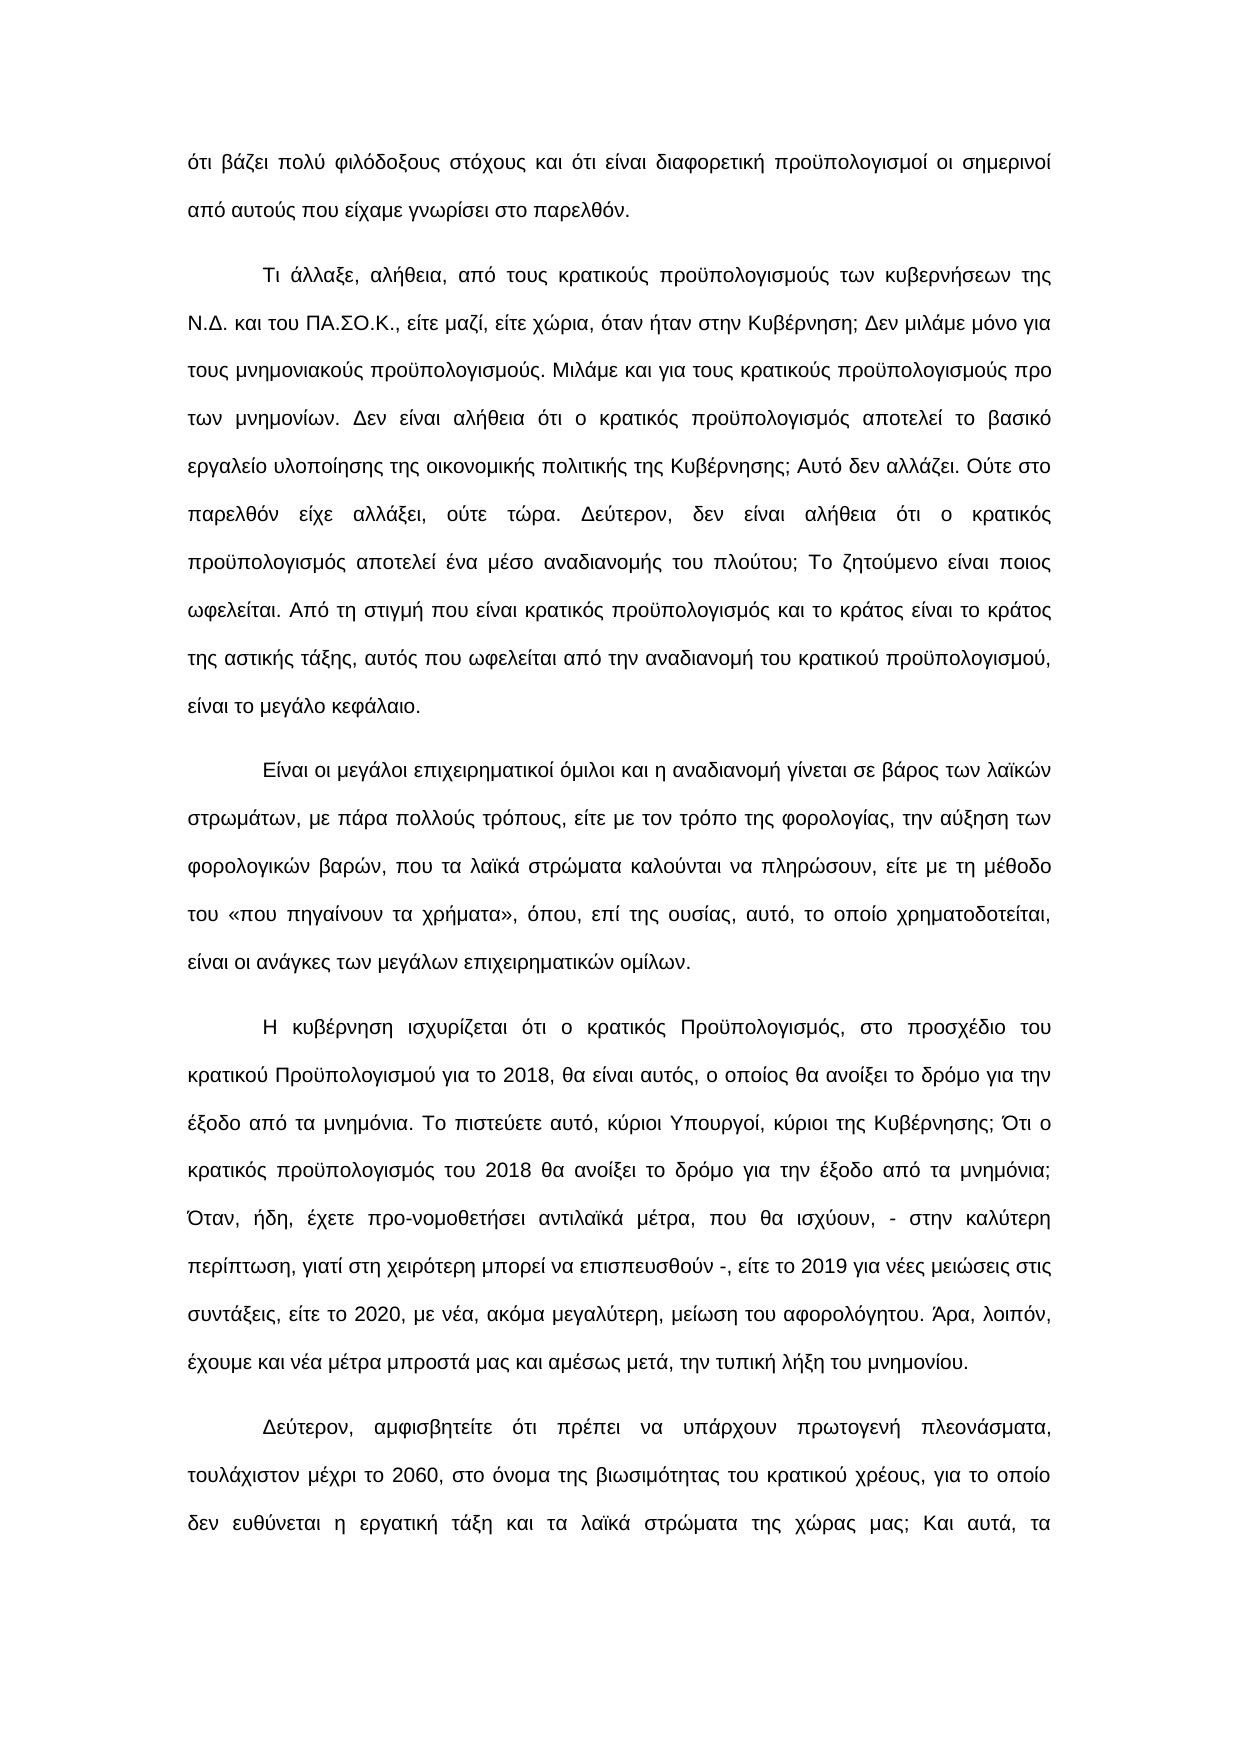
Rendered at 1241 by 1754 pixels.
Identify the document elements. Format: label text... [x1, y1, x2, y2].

text Είναι οι μεγάλοι επιχειρηματικοί όμιλοι και η αναδιανομή γίνεται σε βάρος των λαϊκών στρωμάτων, με πάρα πολλούς τρόπους, είτε με τον τρόπο της φορολογίας, την αύξηση των φορολογικών βαρών, που τα λαϊκά στρώματα καλούνται να πληρώσουν, είτε με τη μέθοδο του «που πηγαίνουν τα χρήματα», όπου, επί της ουσίας, αυτό, το οποίο χρηματοδοτείται, είναι οι ανάγκες των μεγάλων επιχειρηματικών ομίλων. [187, 758, 1053, 974]
text Η κυβέρνηση ισχυρίζεται ότι ο κρατικός Προϋπολογισμός, στο προσχέδιο του κρατικού Προϋπολογισμού για το 2018, θα είναι αυτός, ο οποίος θα ανοίξει το δρόμο για την έξοδο από τα μνημόνια. Το πιστεύετε αυτό, κύριοι Υπουργοί, κύριοι της Κυβέρνησης; Ότι ο κρατικός προϋπολογισμός του 2018 θα ανοίξει το δρόμο για την έξοδο από τα μνημόνια; Όταν, ήδη, έχετε προ-νομοθετήσει αντιλαϊκά μέτρα, που θα ισχύουν, - στην καλύτερη περίπτωση, γιατί στη χειρότερη μπορεί να επισπευσθούν -, είτε το 2019 για νέες μειώσεις στις συντάξεις, είτε το 2020, με νέα, ακόμα μεγαλύτερη, μείωση του αφορολόγητου. Άρα, λοιπόν, έχουμε και νέα μέτρα μπροστά μας και αμέσως μετά, την τυπική λήξη του μνημονίου. [187, 1014, 1053, 1374]
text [187, 150, 1053, 222]
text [187, 1414, 1053, 1534]
text Τι άλλαξε, αλήθεια, από τους κρατικούς προϋπολογισμούς των κυβερνήσεων της Ν.Δ. και του ΠΑ.ΣΟ.Κ., είτε μαζί, είτε χώρια, όταν ήταν στην Κυβέρνηση; Δεν μιλάμε μόνο για τους μνημονιακούς προϋπολογισμούς. Μιλάμε και για τους κρατικούς προϋπολογισμούς προ των μνημονίων. Δεν είναι αλήθεια ότι ο κρατικός προϋπολογισμός αποτελεί το βασικό εργαλείο υλοποίησης της οικονομικής πολιτικής της Κυβέρνησης; Αυτό δεν αλλάζει. Ούτε στο παρελθόν είχε αλλάξει, ούτε τώρα. Δεύτερον, δεν είναι αλήθεια ότι ο κρατικός προϋπολογισμός αποτελεί ένα μέσο αναδιανομής του πλούτου; Το ζητούμενο είναι ποιος ωφελείται. Από τη στιγμή που είναι κρατικός προϋπολογισμός και το κράτος είναι το κράτος της αστικής τάξης, αυτός που ωφελείται από την αναδιανομή του κρατικού προϋπολογισμού, είναι το μεγάλο κεφάλαιο. [187, 262, 1053, 718]
